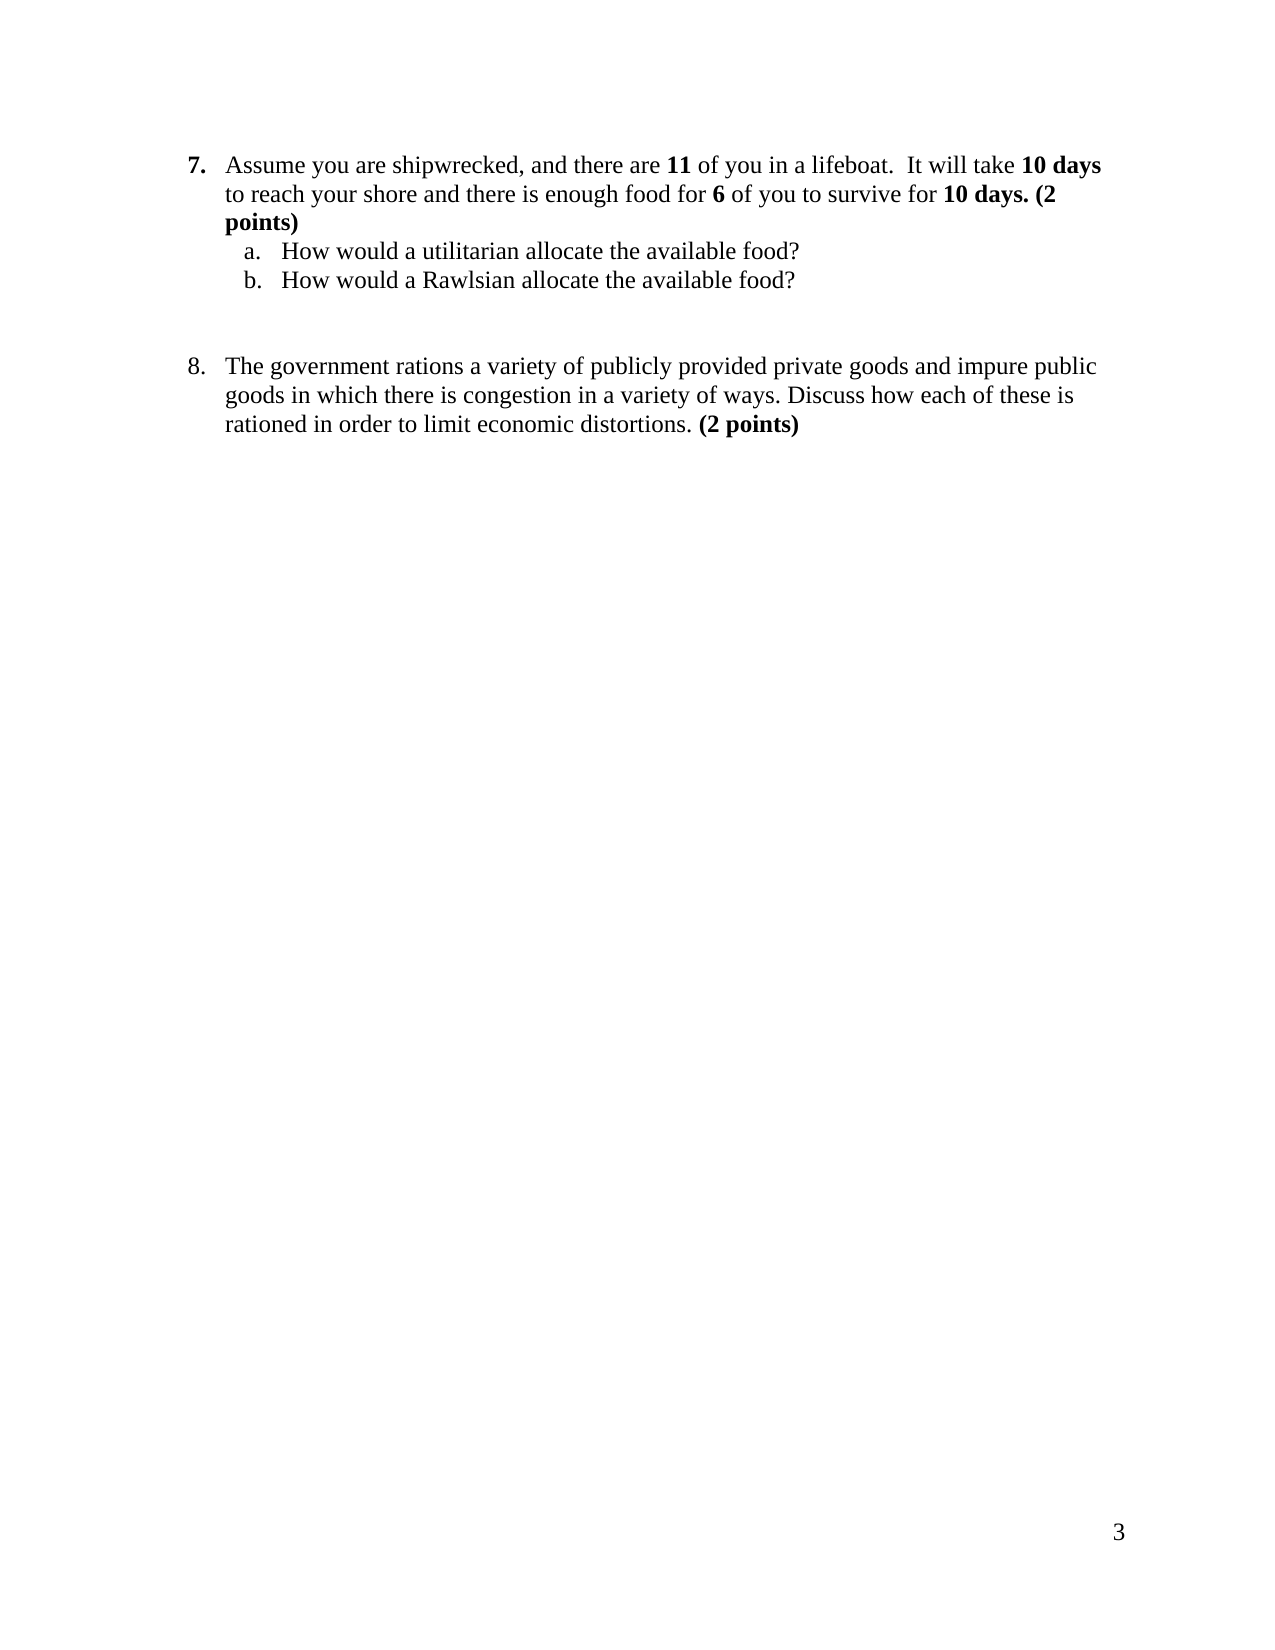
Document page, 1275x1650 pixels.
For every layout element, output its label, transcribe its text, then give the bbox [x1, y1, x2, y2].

list Assume you are shipwrecked, and there are 11 of you in a lifeboat. It will take 10 days to reach your shore and there is enough food for 6 of you to survive for 10 days. (2 points) [187, 150, 1125, 236]
list How would a utilitarian allocate the available food? [244, 236, 1125, 265]
list How would a Rawlsian allocate the available food? [244, 265, 1125, 294]
list The government rations a variety of publicly provided private goods and impure public goods in which there is congestion in a variety of ways. Discuss how each of these is rationed in order to limit economic distortions. (2 points) [187, 351, 1125, 437]
